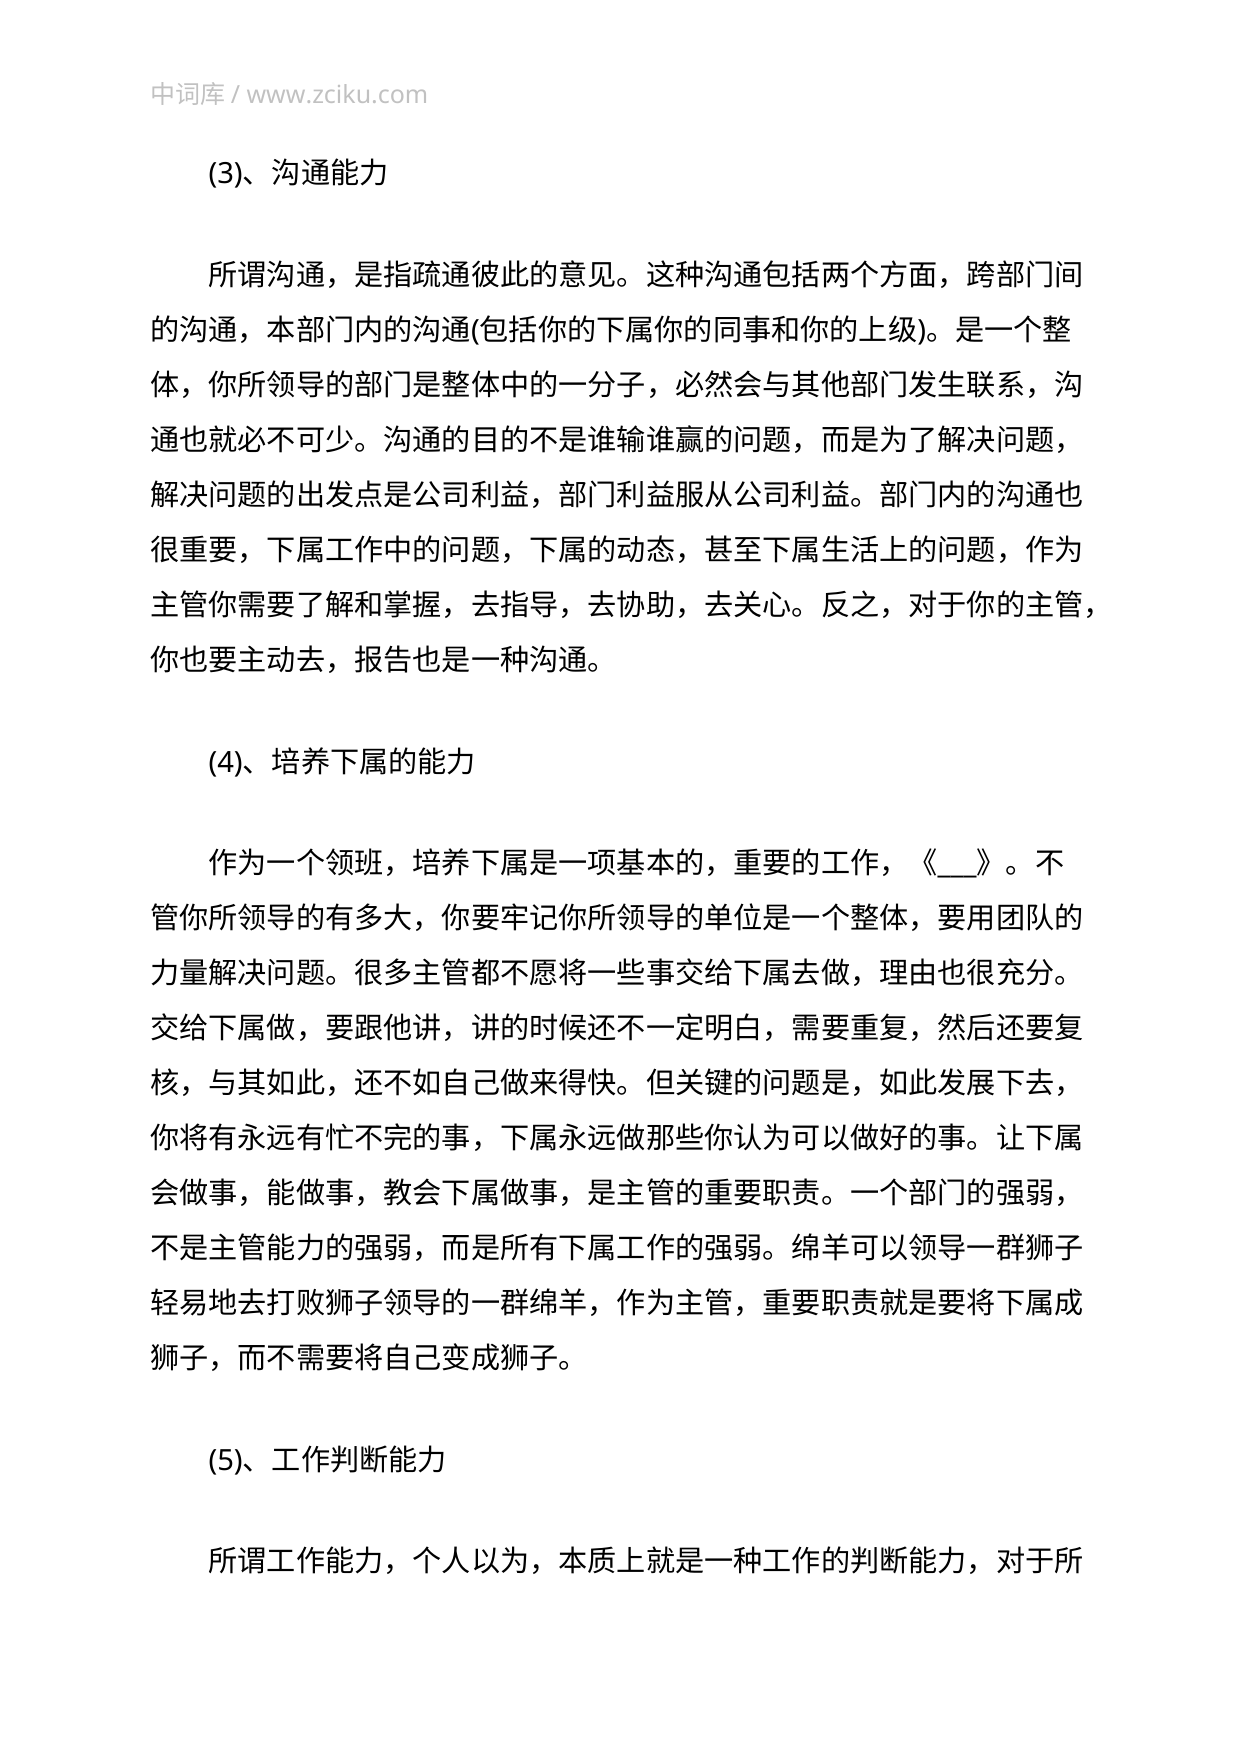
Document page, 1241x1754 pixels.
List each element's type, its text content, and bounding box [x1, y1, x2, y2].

text (3)、沟通能力 [150, 150, 1090, 192]
text 所谓沟通，是指疏通彼此的意见。这种沟通包括两个方面，跨部门间的沟通，本部门内的沟通(包括你的下属你的同事和你的上级)。是一个整体，你所领导的部门是整体中的一分子，必然会与其他部门发生联系，沟通也就必不可少。沟通的目的不是谁输谁赢的问题，而是为了解决问题，解决问题的出发点是公司利益，部门利益服从公司利益。部门内的沟通也很重要，下属工作中的问题，下属的动态，甚至下属生活上的问题，作为主管你需要了解和掌握，去指导，去协助，去关心。反之，对于你的主管，你也要主动去，报告也是一种沟通。 [150, 252, 1090, 679]
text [150, 1538, 1090, 1580]
text (4)、培养下属的能力 [150, 738, 1090, 781]
text 作为一个领班，培养下属是一项基本的，重要的工作，《___》。不管你所领导的有多大，你要牢记你所领导的单位是一个整体，要用团队的力量解决问题。很多主管都不愿将一些事交给下属去做，理由也很充分。交给下属做，要跟他讲，讲的时候还不一定明白，需要重复，然后还要复核，与其如此，还不如自己做来得快。但关键的问题是，如此发展下去，你将有永远有忙不完的事，下属永远做那些你认为可以做好的事。让下属会做事，能做事，教会下属做事，是主管的重要职责。一个部门的强弱，不是主管能力的强弱，而是所有下属工作的强弱。绵羊可以领导一群狮子轻易地去打败狮子领导的一群绵羊，作为主管，重要职责就是要将下属成狮子，而不需要将自己变成狮子。 [150, 840, 1090, 1377]
text (5)、工作判断能力 [150, 1436, 1090, 1478]
